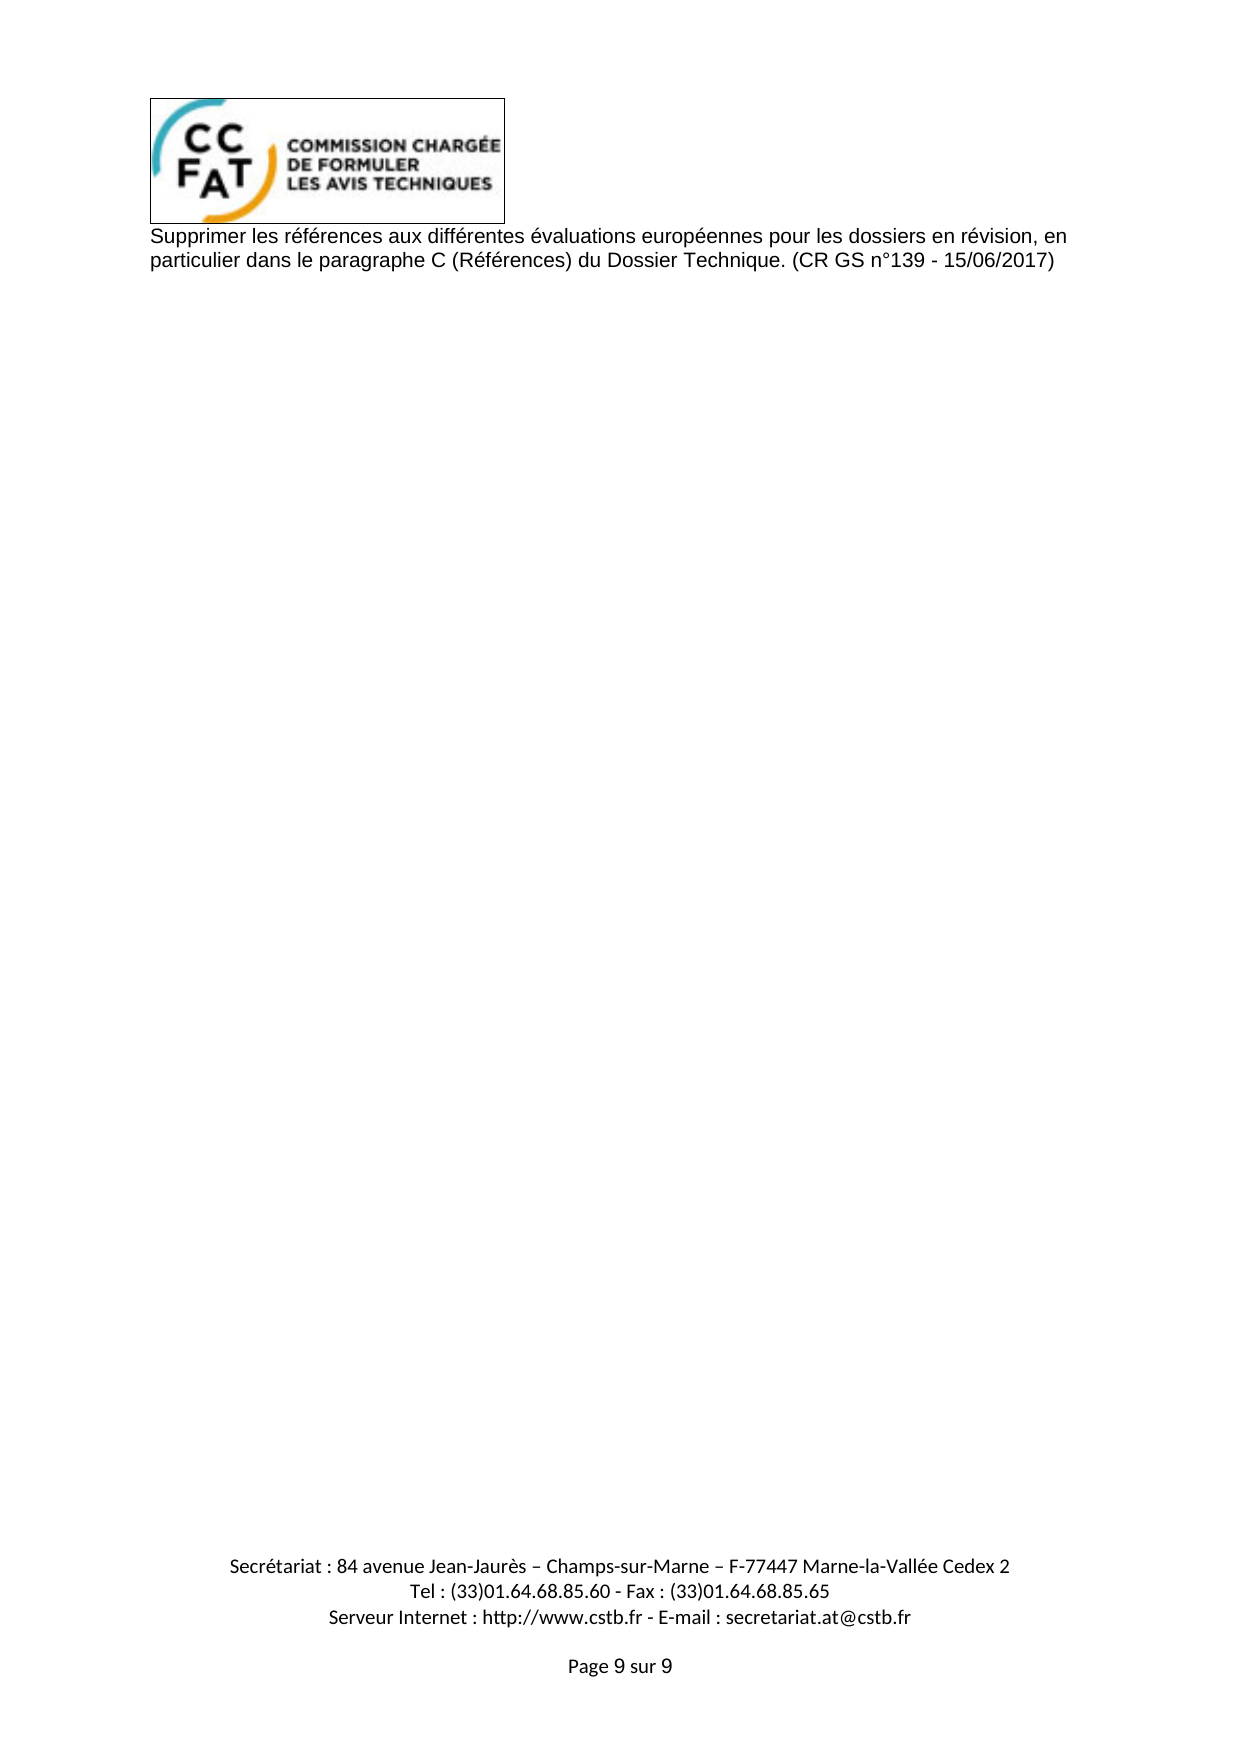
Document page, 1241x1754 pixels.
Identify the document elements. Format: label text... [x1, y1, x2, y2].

picture [151, 99, 504, 223]
